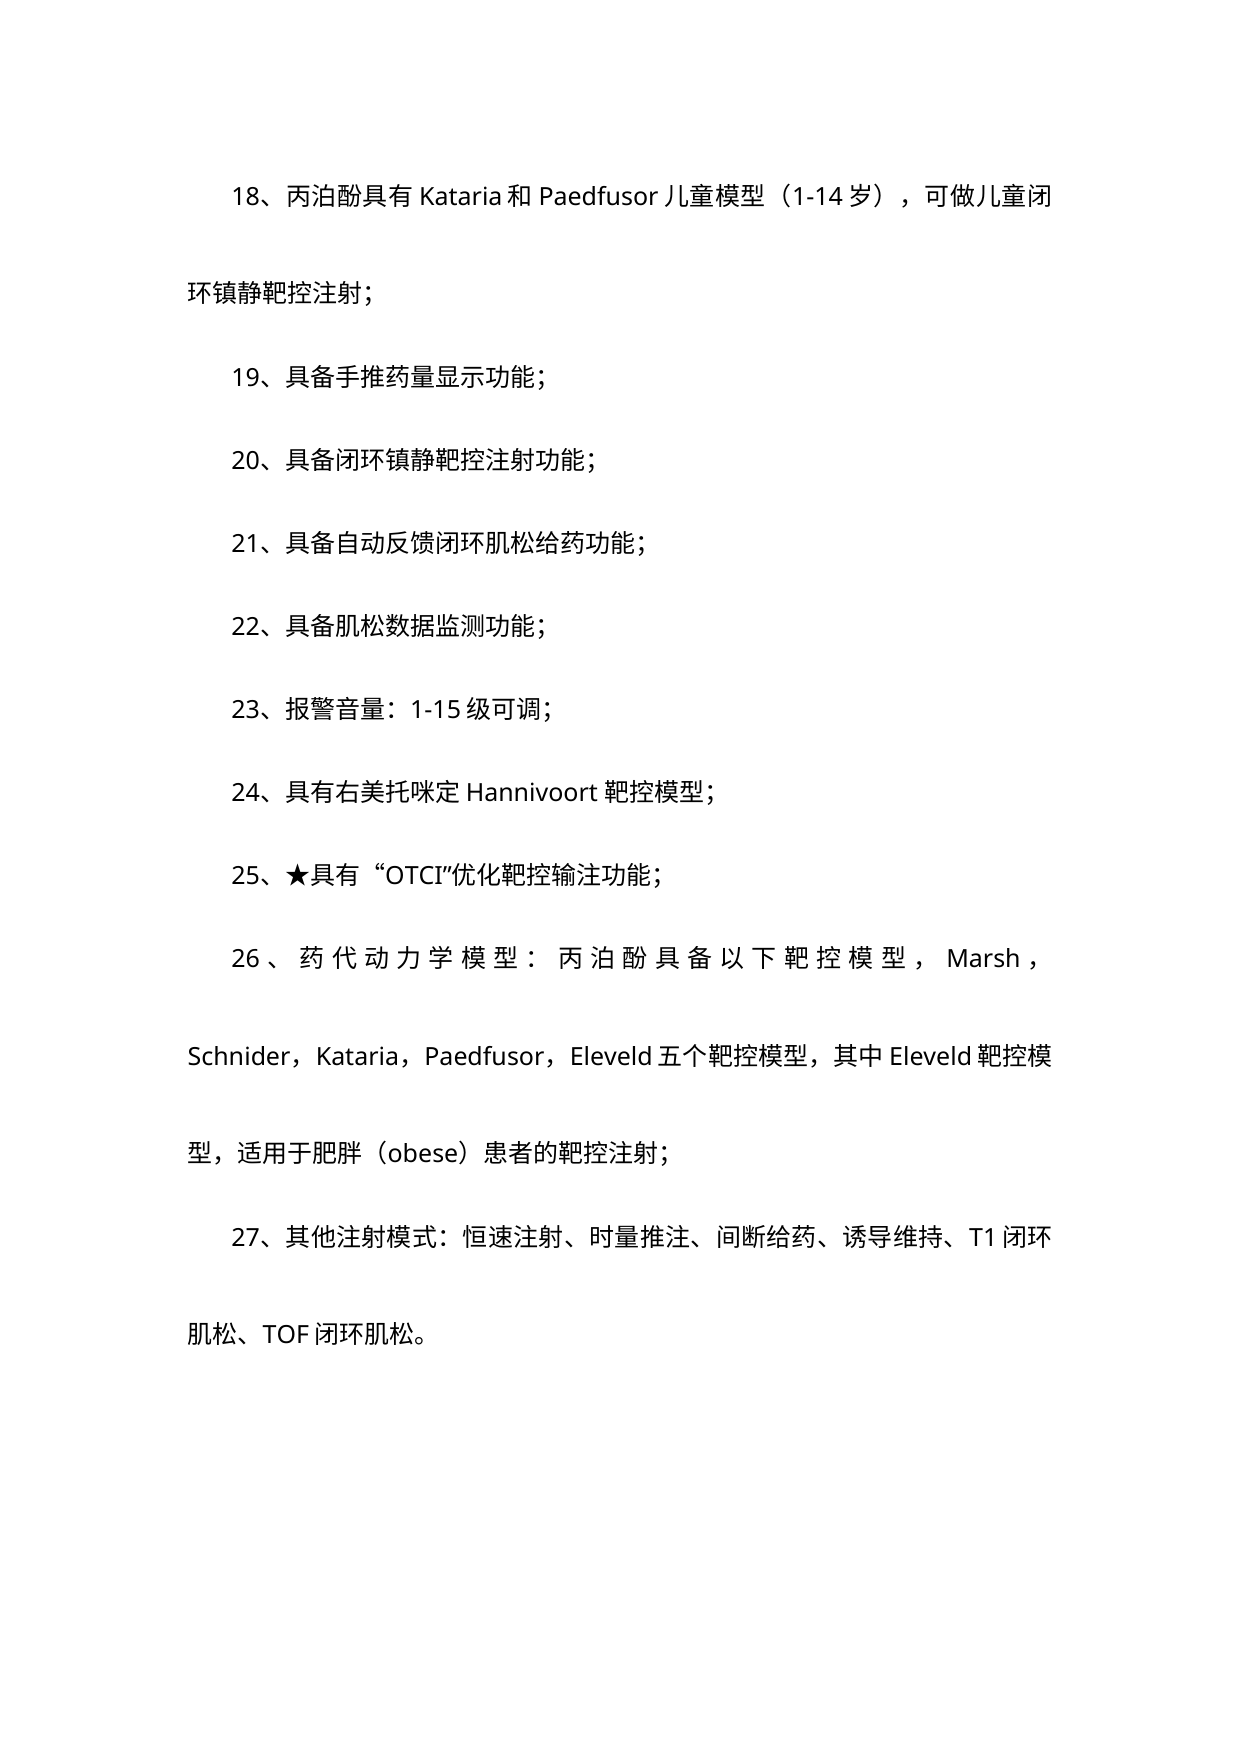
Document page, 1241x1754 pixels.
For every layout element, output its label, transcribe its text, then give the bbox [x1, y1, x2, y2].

text 27、其他注射模式：恒速注射、时量推注、间断给药、诱导维持、T1闭环肌松、TOF闭环肌松。 [187, 1203, 1053, 1365]
text 20、具备闭环镇静靶控注射功能； [187, 426, 1053, 491]
text 21、具备自动反馈闭环肌松给药功能； [187, 509, 1053, 574]
text 22、具备肌松数据监测功能； [187, 592, 1053, 657]
text 23、报警音量：1-15级可调； [187, 675, 1053, 740]
text 25、★具有“OTCI”优化靶控输注功能； [187, 841, 1053, 906]
text 18、丙泊酚具有Kataria和Paedfusor儿童模型（1-14岁），可做儿童闭环镇静靶控注射； [187, 162, 1053, 324]
text 26、药代动力学模型：丙泊酚具备以下靶控模型，Marsh， Schnider，Kataria，Paedfusor，Eleveld五个靶控模型，其中Eleveld靶控模型，适用于肥胖（obese）患者的靶控注射； [187, 924, 1053, 1184]
text 24、具有右美托咪定 Hannivoort 靶控模型； [187, 758, 1053, 823]
text 19、具备手推药量显示功能； [187, 343, 1053, 408]
